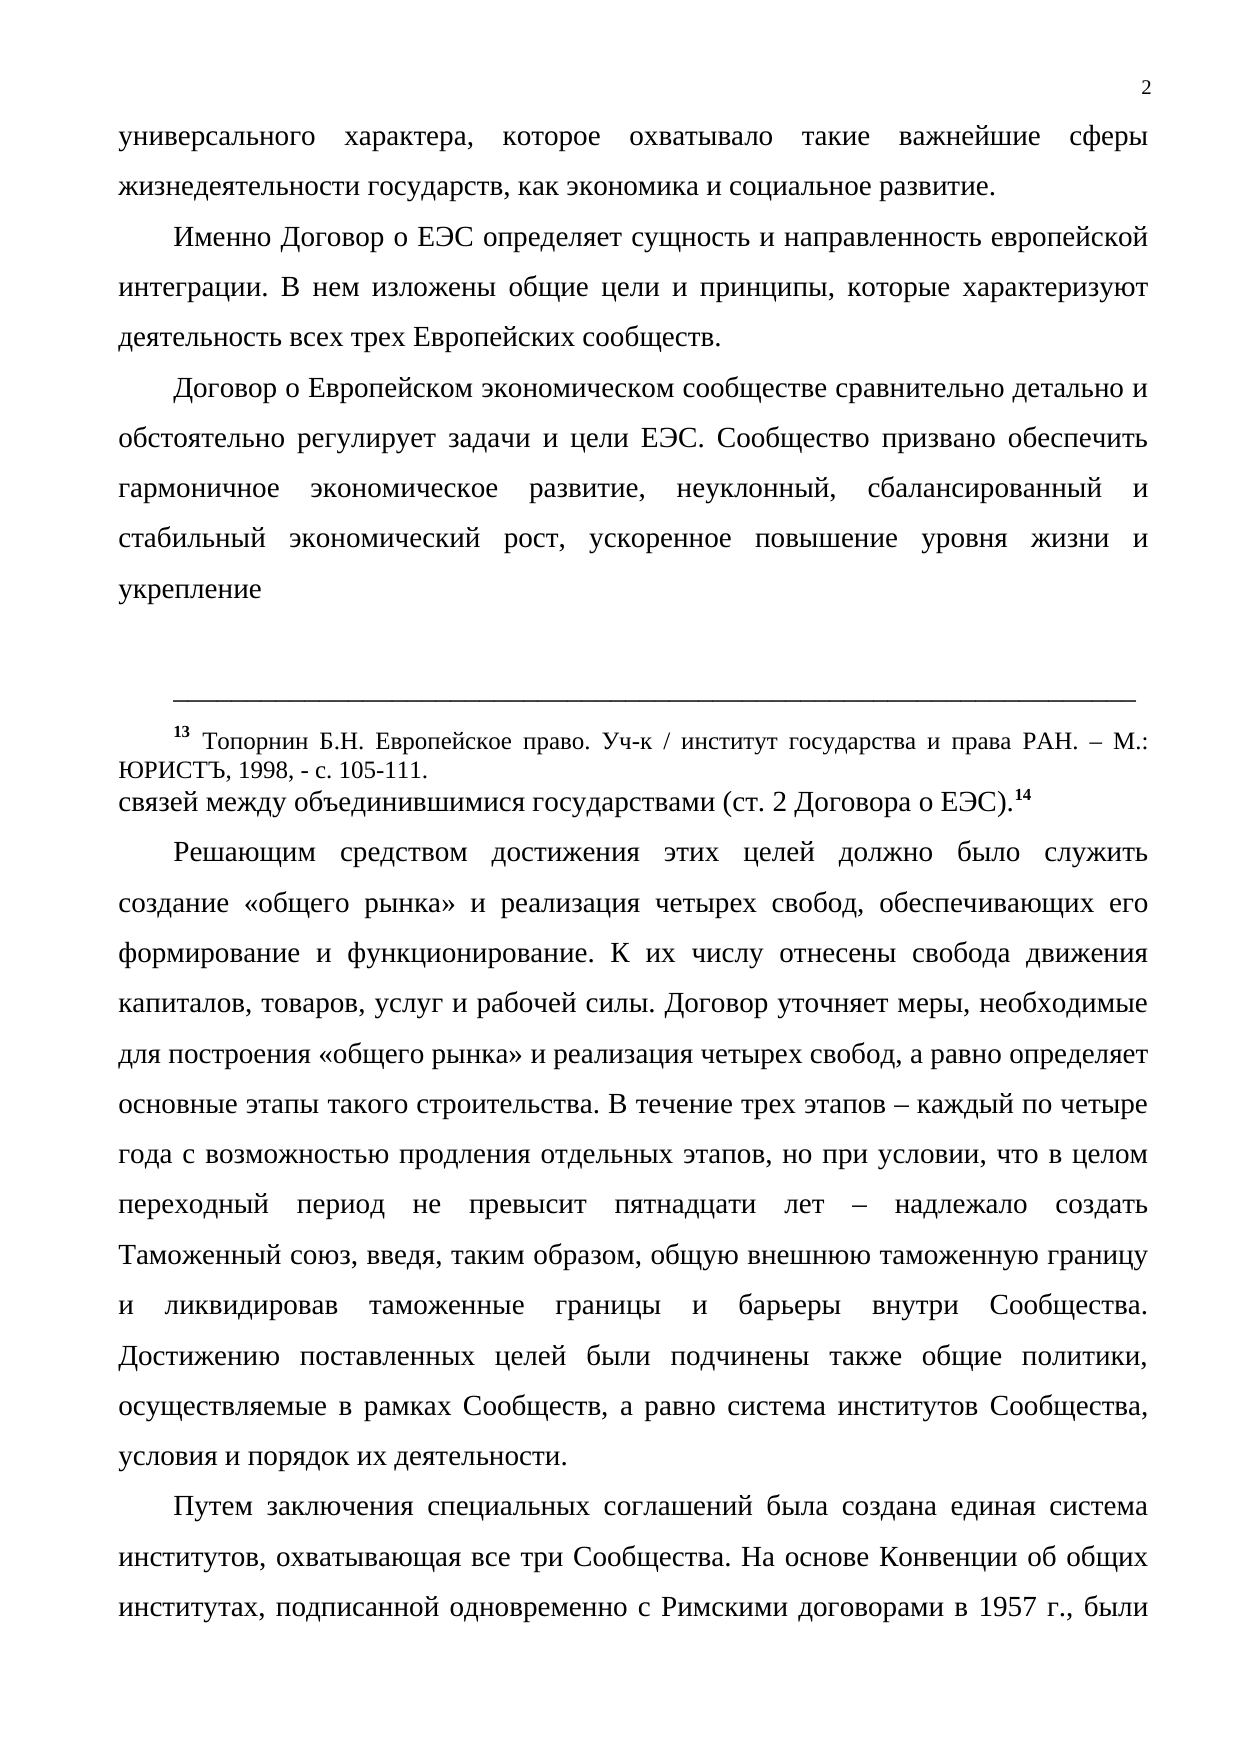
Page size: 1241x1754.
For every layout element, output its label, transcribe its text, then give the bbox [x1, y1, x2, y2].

text Договор о Европейском экономическом сообществе сравнительно детально и обстоятельно регулирует задачи и цели ЕЭС. Сообщество призвано обеспечить гармоничное экономическое развитие, неуклонный, сбалансированный и стабильный экономический рост, ускоренное повышение уровня жизни и укрепление [118, 370, 1149, 604]
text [118, 118, 1149, 202]
text Именно Договор о ЕЭС определяет сущность и направленность европейской интеграции. В нем изложены общие цели и принципы, которые характеризуют деятельность всех трех Европейских сообществ. [118, 219, 1149, 353]
text __________________________________________________________________ [118, 672, 1149, 705]
text связей между объединившимися государствами (ст. 2 Договора о ЕЭС).14 [118, 784, 1149, 818]
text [118, 1488, 1149, 1623]
text Решающим средством достижения этих целей должно было служить создание «общего рынка» и реализация четырех свобод, обеспечивающих его формирование и функционирование. К их числу отнесены свобода движения капиталов, товаров, услуг и рабочей силы. Договор уточняет меры, необходимые для построения «общего рынка» и реализация четырех свобод, а равно определяет основные этапы такого строительства. В течение трех этапов – каждый по четыре года с возможностью продления отдельных этапов, но при условии, что в целом переходный период не превысит пятнадцати лет – надлежало создать Таможенный союз, введя, таким образом, общую внешнюю таможенную границу и ликвидировав таможенные границы и барьеры внутри Сообщества. Достижению поставленных целей были подчинены также общие политики, осуществляемые в рамках Сообществ, а равно система институтов Сообщества, условия и порядок их деятельности. [118, 834, 1149, 1472]
text 13 Топорнин Б.Н. Европейское право. Уч-к / институт государства и права РАН. – М.: ЮРИСТЪ, 1998, - с. 105-111. [118, 722, 1149, 784]
